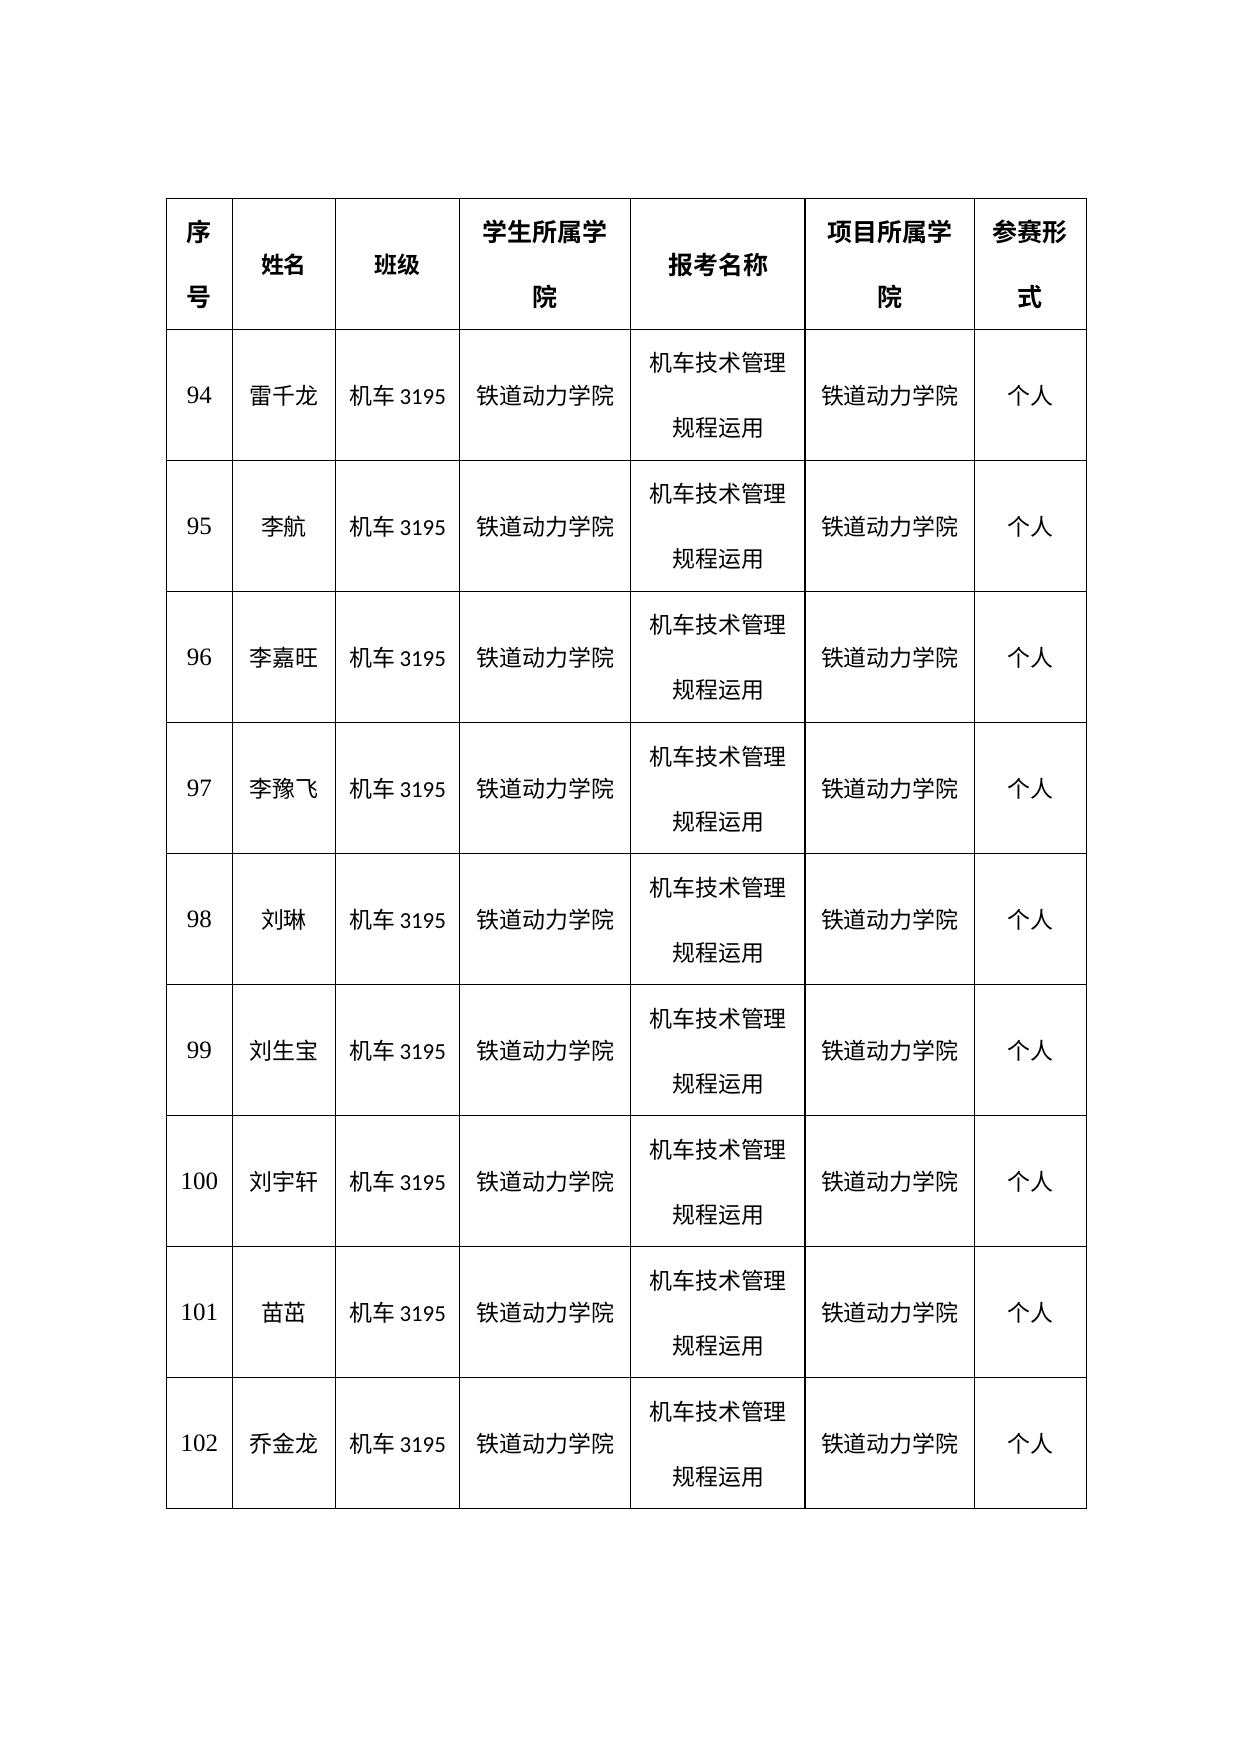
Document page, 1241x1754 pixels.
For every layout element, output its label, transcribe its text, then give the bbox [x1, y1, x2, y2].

table_cell 机车技术管理 规程运用 [631, 1378, 804, 1508]
table_cell 乔金龙 [233, 1378, 335, 1508]
table_cell 机车3195 [336, 1116, 459, 1246]
table_cell 铁道动力学院 [460, 592, 630, 722]
table_cell 雷千龙 [233, 330, 335, 459]
table_header 参赛形式 [975, 199, 1086, 328]
table_cell 李嘉旺 [233, 592, 335, 722]
table_cell 机车技术管理 规程运用 [631, 330, 804, 459]
table_cell 铁道动力学院 [460, 1116, 630, 1246]
table_cell 铁道动力学院 [460, 1378, 630, 1508]
table_cell 机车3195 [336, 985, 459, 1115]
table_cell 李豫飞 [233, 723, 335, 853]
table_cell 铁道动力学院 [806, 1247, 974, 1377]
table_cell 个人 [975, 1247, 1086, 1377]
table_cell 98 [167, 854, 232, 984]
table_cell 102 [167, 1378, 232, 1508]
table_cell 铁道动力学院 [806, 1378, 974, 1508]
table_cell 铁道动力学院 [806, 854, 974, 984]
table_cell 铁道动力学院 [806, 592, 974, 722]
table_cell 个人 [975, 1116, 1086, 1246]
table_cell 101 [167, 1247, 232, 1377]
table_header 项目所属学院 [806, 199, 974, 328]
table_cell 95 [167, 461, 232, 591]
table_cell 铁道动力学院 [460, 461, 630, 591]
table_cell 94 [167, 330, 232, 459]
table_cell 铁道动力学院 [460, 330, 630, 459]
table_header 姓名 [233, 199, 335, 328]
table_cell 97 [167, 723, 232, 853]
table_cell 机车3195 [336, 1247, 459, 1377]
table_cell 刘宇轩 [233, 1116, 335, 1246]
table_cell 个人 [975, 330, 1086, 459]
table_cell 苗茁 [233, 1247, 335, 1377]
table_header 报考名称 [631, 199, 804, 328]
table_cell 机车技术管理 规程运用 [631, 592, 804, 722]
table_cell 机车3195 [336, 854, 459, 984]
table_cell 李航 [233, 461, 335, 591]
table_cell 机车技术管理 规程运用 [631, 461, 804, 591]
table_cell 铁道动力学院 [806, 461, 974, 591]
table_cell 个人 [975, 723, 1086, 853]
table_cell 机车3195 [336, 461, 459, 591]
table_cell 铁道动力学院 [806, 985, 974, 1115]
table_cell 铁道动力学院 [806, 723, 974, 853]
table_cell 机车技术管理 规程运用 [631, 723, 804, 853]
table_cell 铁道动力学院 [806, 330, 974, 459]
table_cell 机车技术管理 规程运用 [631, 854, 804, 984]
table_cell 铁道动力学院 [460, 1247, 630, 1377]
table_cell 个人 [975, 985, 1086, 1115]
table_cell 铁道动力学院 [460, 985, 630, 1115]
table_cell 个人 [975, 854, 1086, 984]
table_cell 99 [167, 985, 232, 1115]
table_cell 机车技术管理 规程运用 [631, 985, 804, 1115]
table_cell 铁道动力学院 [460, 854, 630, 984]
table_cell 100 [167, 1116, 232, 1246]
table_cell 个人 [975, 461, 1086, 591]
table_cell 刘生宝 [233, 985, 335, 1115]
table_cell 个人 [975, 592, 1086, 722]
table_header 序号 [167, 199, 232, 328]
table_cell 机车3195 [336, 1378, 459, 1508]
table_cell 机车3195 [336, 723, 459, 853]
table_cell 铁道动力学院 [460, 723, 630, 853]
table_cell 机车技术管理 规程运用 [631, 1247, 804, 1377]
table_cell 个人 [975, 1378, 1086, 1508]
table_cell 刘琳 [233, 854, 335, 984]
table_cell 铁道动力学院 [806, 1116, 974, 1246]
table_cell 机车3195 [336, 330, 459, 459]
table_cell 机车技术管理 规程运用 [631, 1116, 804, 1246]
table_cell 96 [167, 592, 232, 722]
table_header 学生所属学院 [460, 199, 630, 328]
table_cell 机车3195 [336, 592, 459, 722]
table_header 班级 [336, 199, 459, 328]
